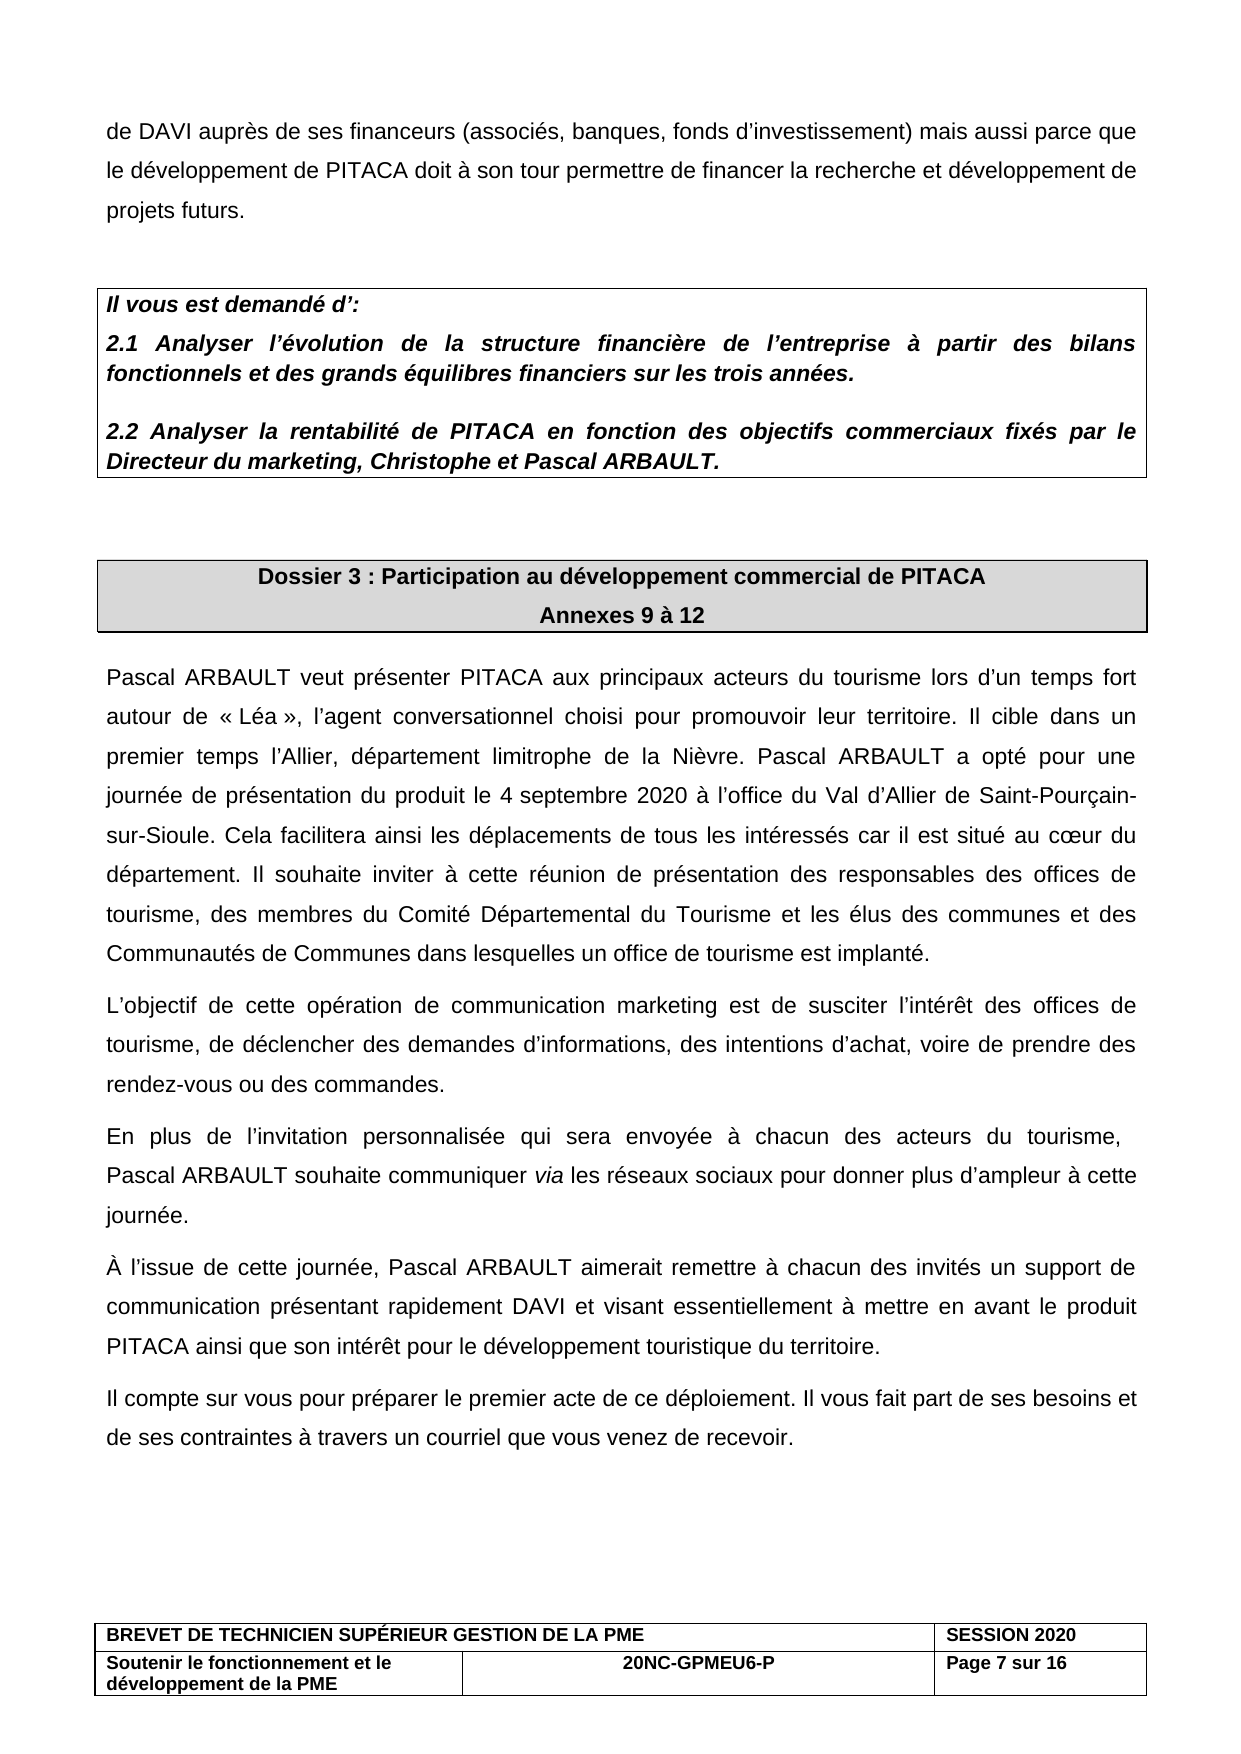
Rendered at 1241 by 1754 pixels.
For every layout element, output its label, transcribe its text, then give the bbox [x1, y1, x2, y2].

text Pascal ARBAULT veut présenter PITACA aux principaux acteurs du tourisme lors d’un temps fort autour de « Léa », l’agent conversationnel choisi pour promouvoir leur territoire. Il cible dans un premier temps l’Allier, département limitrophe de la Nièvre. Pascal ARBAULT a opté pour une journée de présentation du produit le 4 septembre 2020 à l’office du Val d’Allier de Saint-Pourçain-sur-Sioule. Cela facilitera ainsi les déplacements de tous les intéressés car il est situé au cœur du département. Il souhaite inviter à cette réunion de présentation des responsables des offices de tourisme, des membres du Comité Départemental du Tourisme et les élus des communes et des Communautés de Communes dans lesquelles un office de tourisme est implanté. [106, 664, 1137, 966]
text Dossier 3 : Participation au développement commercial de PITACA [98, 561, 1146, 589]
text Il vous est demandé d’: [98, 289, 1146, 317]
text 2.1 Analyser l’évolution de la structure financière de l’entreprise à partir des bilans fonctionnels et des grands équilibres financiers sur les trois années. [98, 327, 1146, 387]
text À l’issue de cette journée, Pascal ARBAULT aimerait remettre à chacun des invités un support de communication présentant rapidement DAVI et visant essentiellement à mettre en avant le produit PITACA ainsi que son intérêt pour le développement touristique du territoire. [106, 1254, 1137, 1359]
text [106, 118, 1137, 223]
text Il compte sur vous pour préparer le premier acte de ce déploiement. Il vous fait part de ses besoins et de ses contraintes à travers un courriel que vous venez de recevoir. [106, 1385, 1137, 1451]
text L’objectif de cette opération de communication marketing est de susciter l’intérêt des offices de tourisme, de déclencher des demandes d’informations, des intentions d’achat, voire de prendre des rendez-vous ou des commandes. [106, 992, 1137, 1097]
text Annexes 9 à 12 [98, 599, 1146, 631]
text En plus de l’invitation personnalisée qui sera envoyée à chacun des acteurs du tourisme, Pascal ARBAULT souhaite communiquer via les réseaux sociaux pour donner plus d’ampleur à cette journée. [106, 1123, 1137, 1228]
text 2.2 Analyser la rentabilité de PITACA en fonction des objectifs commerciaux fixés par le Directeur du marketing, Christophe et Pascal ARBAULT. [98, 415, 1146, 477]
